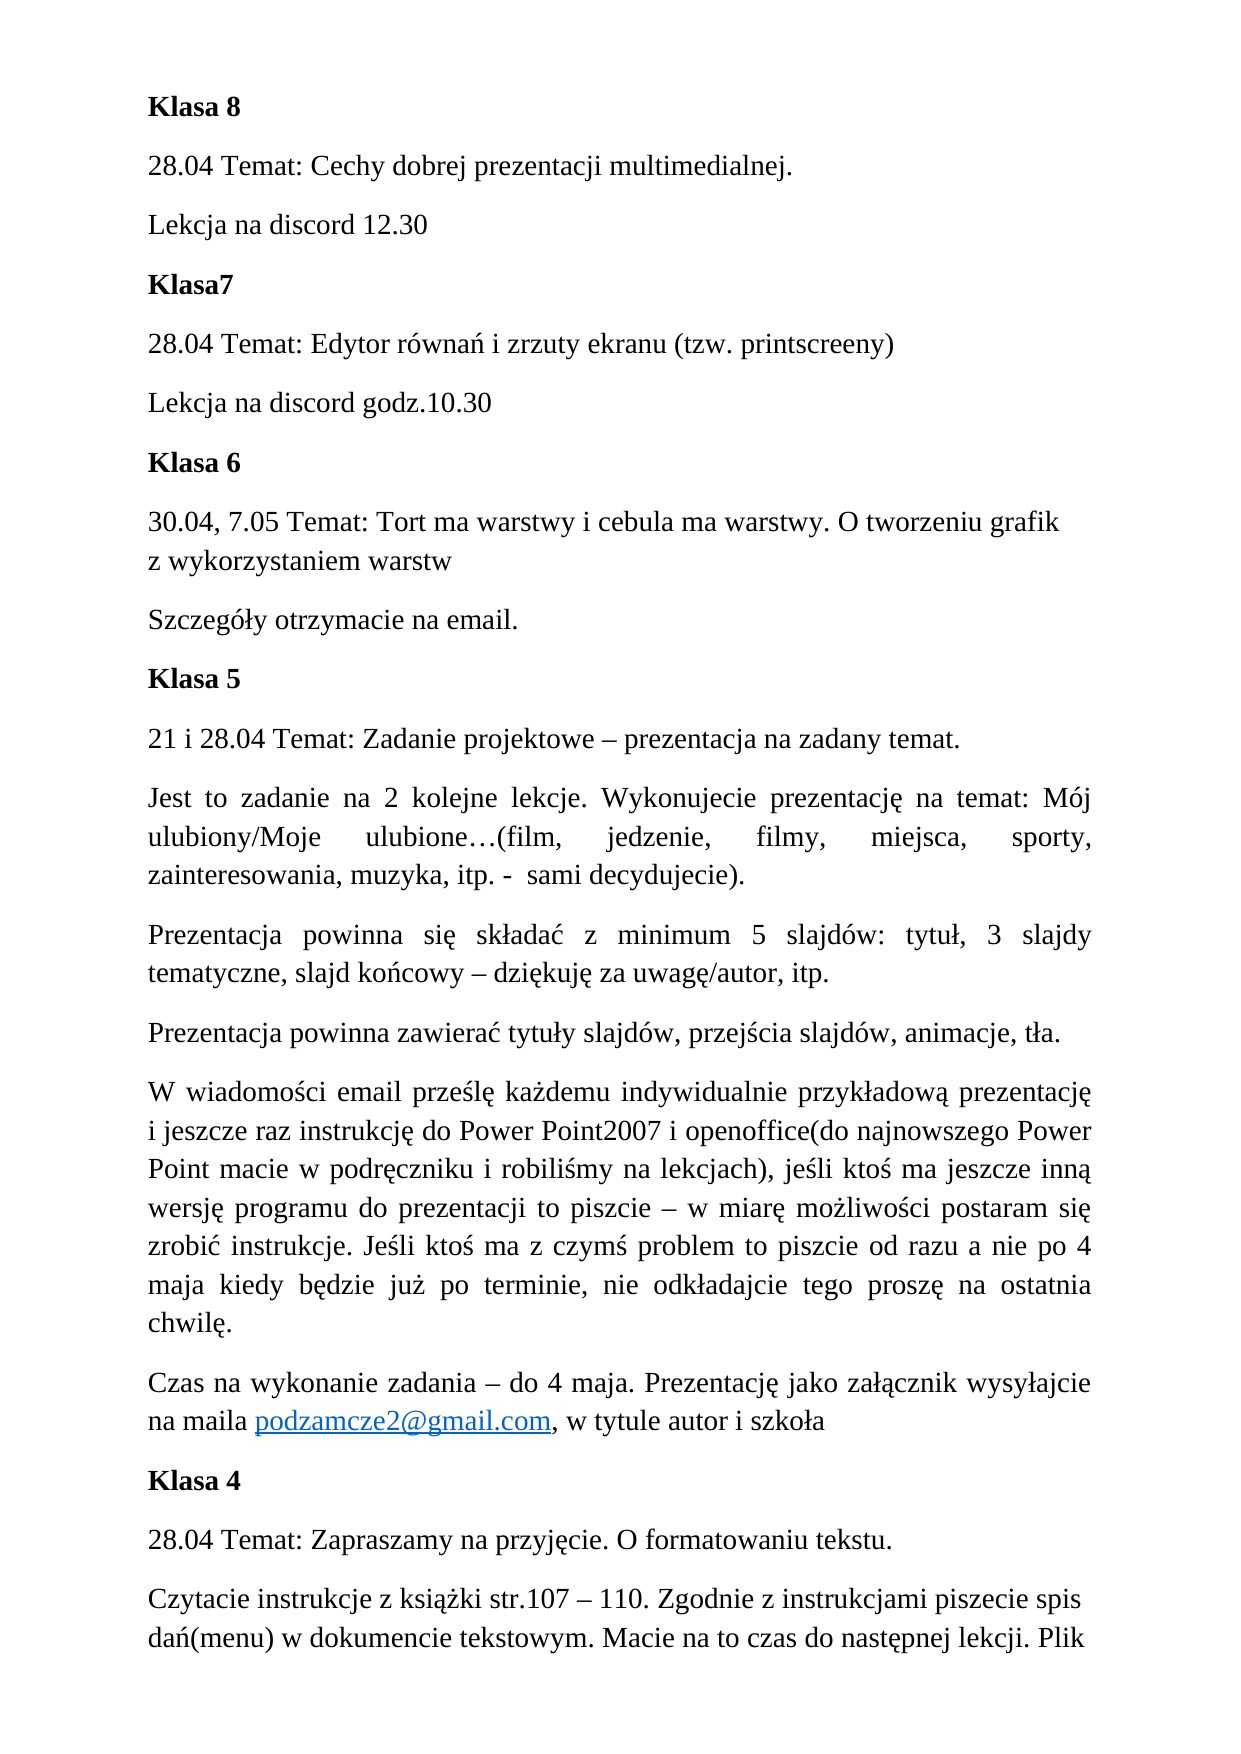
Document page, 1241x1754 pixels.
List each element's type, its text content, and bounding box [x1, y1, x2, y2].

text 30.04, 7.05 Temat: Tort ma warstwy i cebula ma warstwy. O tworzeniu grafik z wykorzystaniem warstw [148, 504, 1093, 576]
text Szczegóły otrzymacie na email. [148, 602, 1093, 636]
text Klasa7 [148, 267, 1093, 300]
text 21 i 28.04 Temat: Zadanie projektowe – prezentacja na zadany temat. [148, 721, 1093, 754]
text W wiadomości email prześlę każdemu indywidualnie przykładową prezentację i jeszcze raz instrukcję do Power Point2007 i openoffice(do najnowszego Power Point macie w podręczniku i robiliśmy na lekcjach), jeśli ktoś ma jeszcze inną wersję programu do prezentacji to piszcie – w miarę możliwości postaram się zrobić instrukcje. Jeśli ktoś ma z czymś problem to piszcie od razu a nie po 4 maja kiedy będzie już po terminie, nie odkładajcie tego proszę na ostatnia chwilę. [148, 1074, 1093, 1339]
text 28.04 Temat: Edytor równań i zrzuty ekranu (tzw. printscreeny) [148, 326, 1093, 360]
text 28.04 Temat: Zapraszamy na przyjęcie. O formatowaniu tekstu. [148, 1522, 1093, 1556]
text Klasa 5 [148, 662, 1093, 695]
text Klasa 6 [148, 445, 1093, 478]
text 28.04 Temat: Cechy dobrej prezentacji multimedialnej. [148, 148, 1093, 182]
text Jest to zadanie na 2 kolejne lekcje. Wykonujecie prezentację na temat: Mój ulubiony/Moje ulubione…(film, jedzenie, filmy, miejsca, sporty, zainteresowania, muzyka, itp. - sami decydujecie). [148, 780, 1093, 891]
text Klasa 8 [148, 89, 1093, 122]
text Lekcja na discord godz.10.30 [148, 386, 1093, 419]
text Lekcja na discord 12.30 [148, 207, 1093, 241]
text Prezentacja powinna się składać z minimum 5 slajdów: tytuł, 3 slajdy tematyczne, slajd końcowy – dziękuję za uwagę/autor, itp. [148, 917, 1093, 989]
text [148, 1581, 1093, 1653]
text Klasa 4 [148, 1463, 1093, 1496]
text Czas na wykonanie zadania – do 4 maja. Prezentację jako załącznik wysyłajcie na maila podzamcze2@gmail.com, w tytule autor i szkoła [148, 1365, 1093, 1437]
text Prezentacja powinna zawierać tytuły slajdów, przejścia slajdów, animacje, tła. [148, 1015, 1093, 1048]
